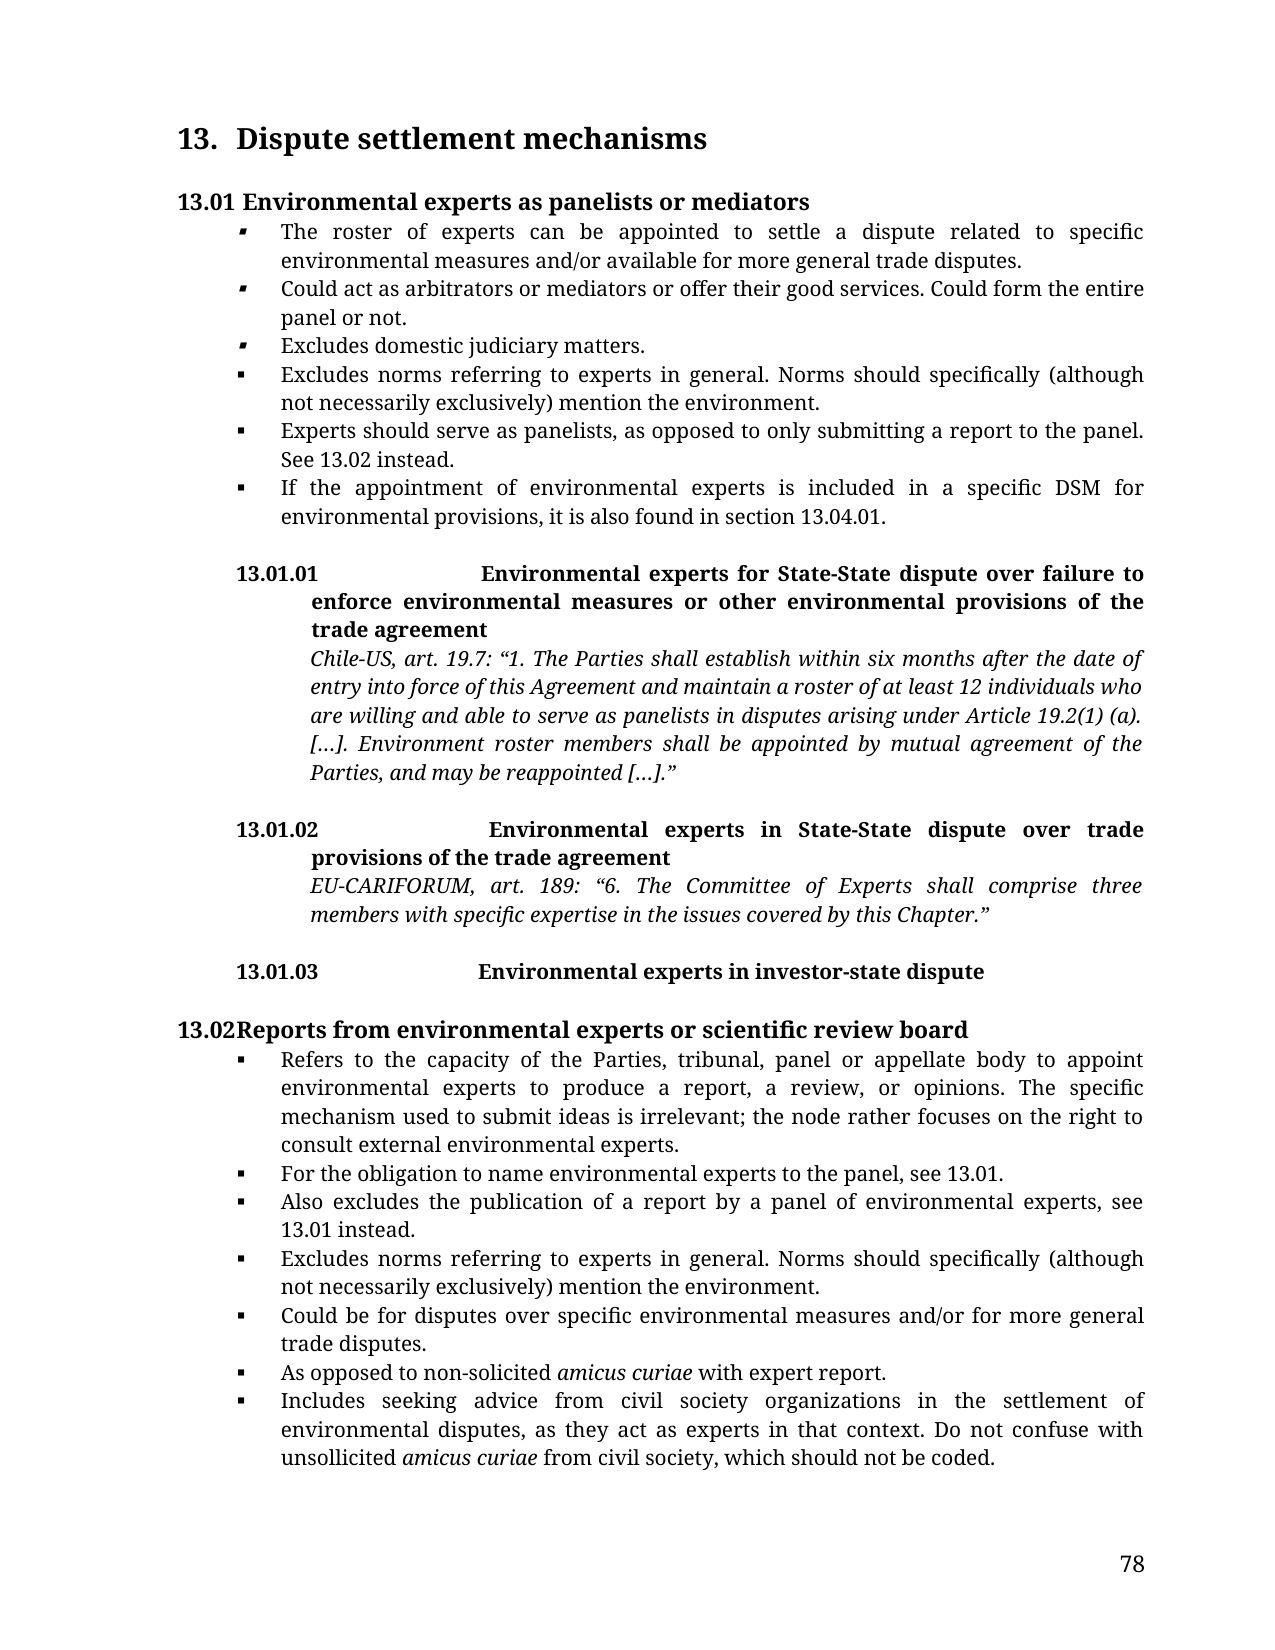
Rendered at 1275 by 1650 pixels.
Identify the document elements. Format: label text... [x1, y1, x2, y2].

text Chile-US, art. 19.7: “1. The Parties shall establish within six months after the date of entry into force of this Agreement and maintain a roster of at least 12 individuals who are willing and able to serve as panelists in disputes arising under Article 19.2(1) (a). […]. Environment roster members shall be appointed by mutual agreement of the Parties, and may be reappointed […].” [310, 644, 1145, 786]
list Excludes norms referring to experts in general. Norms should specifically (although not necessarily exclusively) mention the environment. [236, 1244, 1145, 1301]
list The roster of experts can be appointed to settle a dispute related to specific environmental measures and/or available for more general trade disputes. [236, 217, 1145, 274]
list Dispute settlement mechanisms [177, 118, 1145, 158]
list If the appointment of environmental experts is included in a specific DSM for environmental provisions, it is also found in section 13.04.01. [236, 473, 1145, 530]
list Environmental experts as panelists or mediators [177, 186, 1145, 217]
list Refers to the capacity of the Parties, tribunal, panel or appellate body to appoint environmental experts to produce a report, a review, or opinions. The specific mechanism used to submit ideas is irrelevant; the node rather focuses on the right to consult external environmental experts. [236, 1045, 1145, 1159]
list Includes seeking advice from civil society organizations in the settlement of environmental disputes, as they act as experts in that context. Do not confuse with unsollicited amicus curiae from civil society, which should not be coded. [236, 1386, 1145, 1472]
list Could act as arbitrators or mediators or offer their good services. Could form the entire panel or not. [236, 274, 1145, 331]
list Experts should serve as panelists, as opposed to only submitting a report to the panel. See 13.02 instead. [236, 417, 1145, 473]
list Environmental experts for State-State dispute over failure to enforce environmental measures or other environmental provisions of the trade agreement [236, 559, 1145, 644]
list Could be for disputes over specific environmental measures and/or for more general trade disputes. [236, 1301, 1145, 1358]
list Excludes norms referring to experts in general. Norms should specifically (although not necessarily exclusively) mention the environment. [236, 360, 1145, 417]
list Reports from environmental experts or scientific review board [177, 1014, 1145, 1045]
list Also excludes the publication of a report by a panel of environmental experts, see 13.01 instead. [236, 1187, 1145, 1244]
list Environmental experts in State-State dispute over trade provisions of the trade agreement [236, 815, 1145, 872]
list As opposed to non-solicited amicus curiae with expert report. [236, 1358, 1145, 1386]
list Excludes domestic judiciary matters. [236, 331, 1145, 360]
text EU-CARIFORUM, art. 189: “6. The Committee of Experts shall comprise three members with specific expertise in the issues covered by this Chapter.” [989, 872, 1145, 928]
list For the obligation to name environmental experts to the panel, see 13.01. [236, 1159, 1145, 1187]
list Environmental experts in investor-state dispute [236, 957, 1145, 985]
